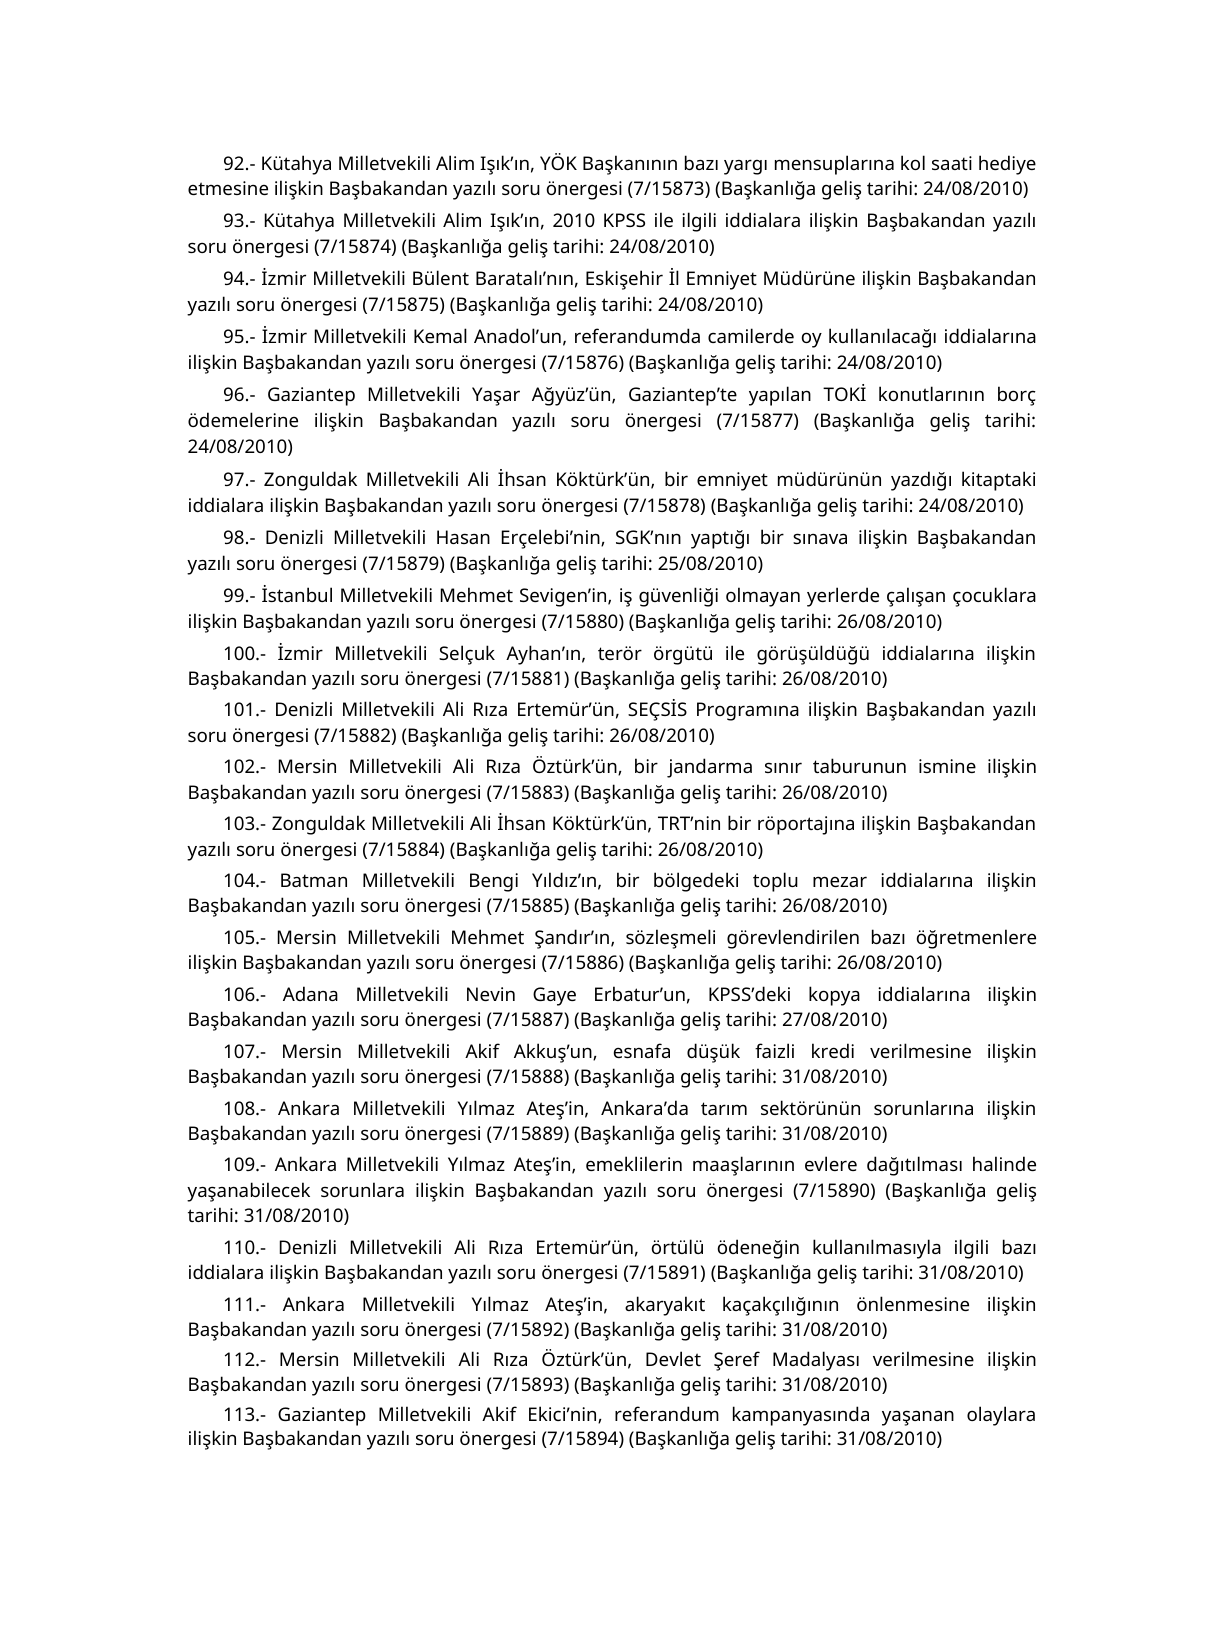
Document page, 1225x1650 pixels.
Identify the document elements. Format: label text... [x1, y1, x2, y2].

text 103.- Zonguldak Milletvekili Ali İhsan Köktürk’ün, TRT’nin bir röportajına ilişkin Başbakandan yazılı soru önergesi (7/15884) (Başkanlığa geliş tarihi: 26/08/2010) [187, 810, 1037, 861]
text 100.- İzmir Milletvekili Selçuk Ayhan’ın, terör örgütü ile görüşüldüğü iddialarına ilişkin Başbakandan yazılı soru önergesi (7/15881) (Başkanlığa geliş tarihi: 26/08/2010) [187, 639, 1037, 691]
text 111.- Ankara Milletvekili Yılmaz Ateş’in, akaryakıt kaçakçılığının önlenmesine ilişkin Başbakandan yazılı soru önergesi (7/15892) (Başkanlığa geliş tarihi: 31/08/2010) [187, 1291, 1037, 1342]
text 107.- Mersin Milletvekili Akif Akkuş’un, esnafa düşük faizli kredi verilmesine ilişkin Başbakandan yazılı soru önergesi (7/15888) (Başkanlığa geliş tarihi: 31/08/2010) [187, 1038, 1037, 1089]
text 97.- Zonguldak Milletvekili Ali İhsan Köktürk’ün, bir emniyet müdürünün yazdığı kitaptaki iddialara ilişkin Başbakandan yazılı soru önergesi (7/15878) (Başkanlığa geliş tarihi: 24/08/2010) [187, 465, 1037, 517]
text 113.- Gaziantep Milletvekili Akif Ekici’nin, referandum kampanyasında yaşanan olaylara ilişkin Başbakandan yazılı soru önergesi (7/15894) (Başkanlığa geliş tarihi: 31/08/2010) [187, 1402, 1037, 1450]
text 105.- Mersin Milletvekili Mehmet Şandır’ın, sözleşmeli görevlendirilen bazı öğretmenlere ilişkin Başbakandan yazılı soru önergesi (7/15886) (Başkanlığa geliş tarihi: 26/08/2010) [187, 924, 1037, 975]
text 98.- Denizli Milletvekili Hasan Erçelebi’nin, SGK’nın yaptığı bir sınava ilişkin Başbakandan yazılı soru önergesi (7/15879) (Başkanlığa geliş tarihi: 25/08/2010) [187, 523, 1037, 576]
text 93.- Kütahya Milletvekili Alim Işık’ın, 2010 KPSS ile ilgili iddialara ilişkin Başbakandan yazılı soru önergesi (7/15874) (Başkanlığa geliş tarihi: 24/08/2010) [187, 206, 1037, 259]
text 112.- Mersin Milletvekili Ali Rıza Öztürk’ün, Devlet Şeref Madalyası verilmesine ilişkin Başbakandan yazılı soru önergesi (7/15893) (Başkanlığa geliş tarihi: 31/08/2010) [187, 1347, 1037, 1396]
text 101.- Denizli Milletvekili Ali Rıza Ertemür’ün, SEÇSİS Programına ilişkin Başbakandan yazılı soru önergesi (7/15882) (Başkanlığa geliş tarihi: 26/08/2010) [187, 696, 1037, 747]
text 99.- İstanbul Milletvekili Mehmet Sevigen’in, iş güvenliği olmayan yerlerde çalışan çocuklara ilişkin Başbakandan yazılı soru önergesi (7/15880) (Başkanlığa geliş tarihi: 26/08/2010) [187, 581, 1037, 634]
text 104.- Batman Milletvekili Bengi Yıldız’ın, bir bölgedeki toplu mezar iddialarına ilişkin Başbakandan yazılı soru önergesi (7/15885) (Başkanlığa geliş tarihi: 26/08/2010) [187, 867, 1037, 918]
text 94.- İzmir Milletvekili Bülent Baratalı’nın, Eskişehir İl Emniyet Müdürüne ilişkin Başbakandan yazılı soru önergesi (7/15875) (Başkanlığa geliş tarihi: 24/08/2010) [187, 264, 1037, 317]
text 109.- Ankara Milletvekili Yılmaz Ateş’in, emeklilerin maaşlarının evlere dağıtılması halinde yaşanabilecek sorunlara ilişkin Başbakandan yazılı soru önergesi (7/15890) (Başkanlığa geliş tarihi: 31/08/2010) [187, 1151, 1037, 1228]
text 92.- Kütahya Milletvekili Alim Işık’ın, YÖK Başkanının bazı yargı mensuplarına kol saati hediye etmesine ilişkin Başbakandan yazılı soru önergesi (7/15873) (Başkanlığa geliş tarihi: 24/08/2010) [187, 150, 1037, 201]
text 102.- Mersin Milletvekili Ali Rıza Öztürk’ün, bir jandarma sınır taburunun ismine ilişkin Başbakandan yazılı soru önergesi (7/15883) (Başkanlığa geliş tarihi: 26/08/2010) [187, 753, 1037, 804]
text 95.- İzmir Milletvekili Kemal Anadol’un, referandumda camilerde oy kullanılacağı iddialarına ilişkin Başbakandan yazılı soru önergesi (7/15876) (Başkanlığa geliş tarihi: 24/08/2010) [187, 323, 1037, 375]
text 110.- Denizli Milletvekili Ali Rıza Ertemür’ün, örtülü ödeneğin kullanılmasıyla ilgili bazı iddialara ilişkin Başbakandan yazılı soru önergesi (7/15891) (Başkanlığa geliş tarihi: 31/08/2010) [187, 1234, 1037, 1285]
text 96.- Gaziantep Milletvekili Yaşar Ağyüz’ün, Gaziantep’te yapılan TOKİ konutlarının borç ödemelerine ilişkin Başbakandan yazılı soru önergesi (7/15877) (Başkanlığa geliş tarihi: 24/08/2010) [187, 381, 1037, 459]
text 108.- Ankara Milletvekili Yılmaz Ateş’in, Ankara’da tarım sektörünün sorunlarına ilişkin Başbakandan yazılı soru önergesi (7/15889) (Başkanlığa geliş tarihi: 31/08/2010) [187, 1094, 1037, 1146]
text 106.- Adana Milletvekili Nevin Gaye Erbatur’un, KPSS’deki kopya iddialarına ilişkin Başbakandan yazılı soru önergesi (7/15887) (Başkanlığa geliş tarihi: 27/08/2010) [187, 981, 1037, 1032]
